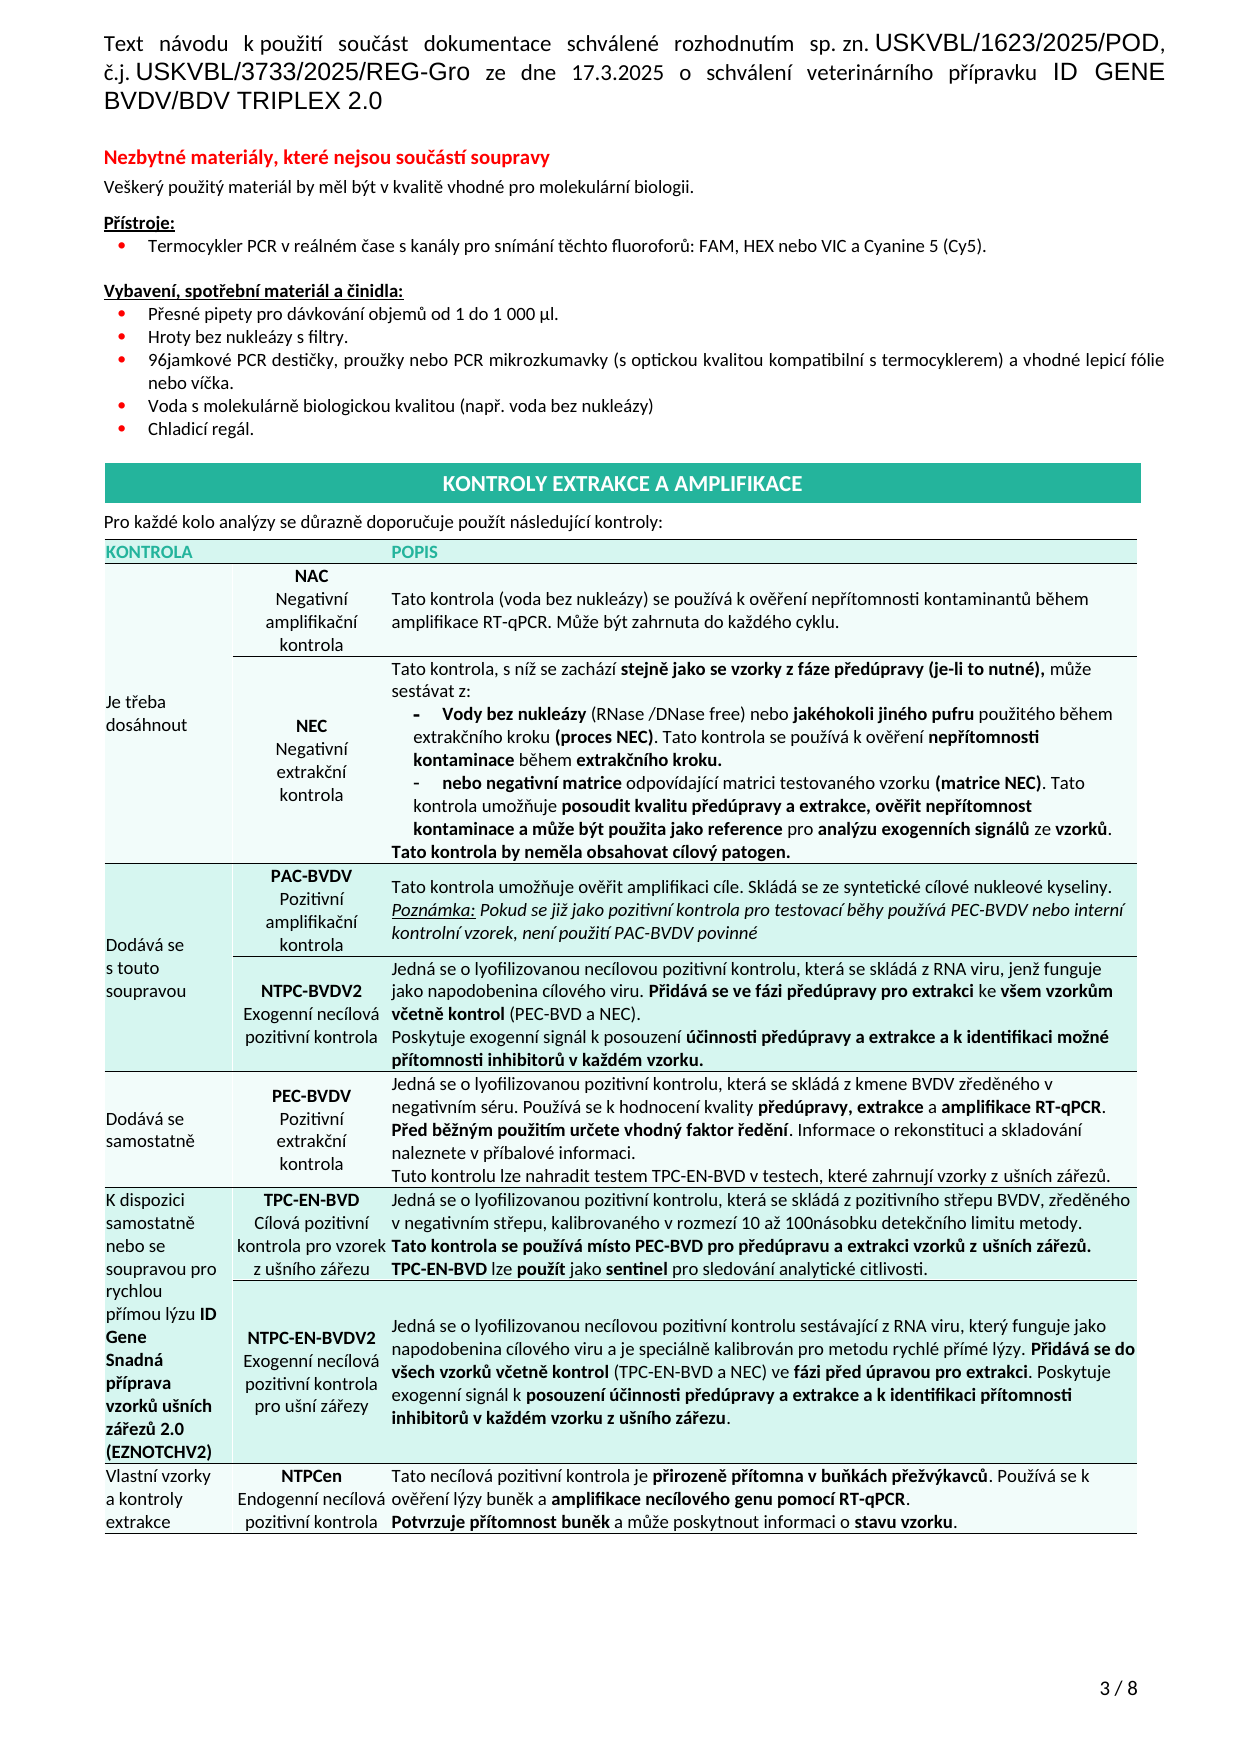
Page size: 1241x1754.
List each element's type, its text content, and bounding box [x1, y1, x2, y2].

list Chladicí regál. [118, 417, 1165, 440]
table_cell Tato kontrola (voda bez nukleázy) se používá k ověření nepřítomnosti kontaminantů během amplifikace RT-qPCR. Může být zahrnuta do každého cyklu. [390, 564, 1137, 656]
list Hroty bez nukleázy s filtry. [118, 326, 1165, 348]
table_cell PEC-BVDV Pozitivní extrakční kontrola [233, 1072, 390, 1187]
text Vybavení, spotřební materiál a činidla: [103, 280, 1165, 303]
table_cell Jedná se o lyofilizovanou necílovou pozitivní kontrolu sestávající z RNA viru, který funguje jako napodobenina cílového viru a je speciálně kalibrován pro metodu rychlé přímé lýzy. Přidává se do všech vzorků včetně kontrol (TPC-EN-BVD a NEC) ve fázi před úpravou pro extrakci. Poskytuje exogenní signál k posouzení účinnosti předúpravy a extrakce a k identifikaci přítomnosti inhibitorů v každém vzorku z ušního zářezu. [390, 1281, 1137, 1463]
table_cell Vlastní vzorky a kontroly extrakce [105, 1464, 232, 1533]
table_cell TPC-EN-BVD Cílová pozitivní kontrola pro vzorek z ušního zářezu [233, 1188, 390, 1279]
table_cell K dispozici samostatně nebo se soupravou pro rychlou přímou lýzu ID Gene Snadná příprava vzorků ušních zářezů 2.0 (EZNOTCHV2) [105, 1188, 232, 1463]
list Přesné pipety pro dávkování objemů od 1 do 1 000 µl. [118, 303, 1165, 326]
table_cell PAC-BVDV Pozitivní amplifikační kontrola [233, 864, 390, 956]
table_cell Jedná se o lyofilizovanou pozitivní kontrolu, která se skládá z kmene BVDV zředěného v negativním séru. Používá se k hodnocení kvality předúpravy, extrakce a amplifikace RT-qPCR. Před běžným použitím určete vhodný faktor ředění. Informace o rekonstituci a skladování naleznete v příbalové informaci. Tuto kontrolu lze nahradit testem TPC-EN-BVD v testech, které zahrnují vzorky z ušních zářezů. [390, 1072, 1137, 1187]
table_cell NTPCen Endogenní necílová pozitivní kontrola [233, 1464, 390, 1533]
text Pro každé kolo analýzy se důrazně doporučuje použít následující kontroly: [103, 510, 1165, 533]
table_header POPIS [390, 540, 1137, 563]
text Veškerý použitý materiál by měl být v kvalitě vhodné pro molekulární biologii. [103, 176, 1165, 198]
table_cell Tato necílová pozitivní kontrola je přirozeně přítomna v buňkách přežvýkavců. Používá se k ověření lýzy buněk a amplifikace necílového genu pomocí RT-qPCR. Potvrzuje přítomnost buněk a může poskytnout informaci o stavu vzorku. [390, 1464, 1137, 1533]
table_header KONTROLY EXTRAKCE A AMPLIFIKACE [105, 463, 1141, 503]
table_cell Tato kontrola umožňuje ověřit amplifikaci cíle. Skládá se ze syntetické cílové nukleové kyseliny. Poznámka: Pokud se již jako pozitivní kontrola pro testovací běhy používá PEC-BVDV nebo interní kontrolní vzorek, není použití PAC-BVDV povinné [390, 864, 1137, 956]
table_header KONTROLA [105, 540, 390, 563]
list Voda s molekulárně biologickou kvalitou (např. voda bez nukleázy) [118, 394, 1165, 417]
table_cell NTPC-BVDV2 Exogenní necílová pozitivní kontrola [233, 957, 390, 1071]
text Přístroje: [103, 211, 1165, 234]
text Nezbytné materiály, které nejsou součástí soupravy [103, 144, 1165, 169]
table_cell NAC Negativní amplifikační kontrola [233, 564, 390, 656]
table_cell Dodává se samostatně [105, 1072, 232, 1187]
table_cell Je třeba dosáhnout [105, 564, 232, 863]
table_cell Jedná se o lyofilizovanou pozitivní kontrolu, která se skládá z pozitivního střepu BVDV, zředěného v negativním střepu, kalibrovaného v rozmezí 10 až 100násobku detekčního limitu metody. Tato kontrola se používá místo PEC-BVD pro předúpravu a extrakci vzorků z ušních zářezů. TPC-EN-BVD lze použít jako sentinel pro sledování analytické citlivosti. [390, 1188, 1137, 1279]
table_cell Jedná se o lyofilizovanou necílovou pozitivní kontrolu, která se skládá z RNA viru, jenž funguje jako napodobenina cílového viru. Přidává se ve fázi předúpravy pro extrakci ke všem vzorkům včetně kontrol (PEC-BVD a NEC). Poskytuje exogenní signál k posouzení účinnosti předúpravy a extrakce a k identifikaci možné přítomnosti inhibitorů v každém vzorku. [390, 957, 1137, 1071]
list 96jamkové PCR destičky, proužky nebo PCR mikrozkumavky (s optickou kvalitou kompatibilní s termocyklerem) a vhodné lepicí fólie nebo víčka. [118, 348, 1165, 394]
table_cell NTPC-EN-BVDV2 Exogenní necílová pozitivní kontrola pro ušní zářezy [233, 1281, 390, 1463]
list Termocykler PCR v reálném čase s kanály pro snímání těchto fluoroforů: FAM, HEX nebo VIC a Cyanine 5 (Cy5). [118, 234, 1165, 257]
table_cell Tato kontrola, s níž se zachází stejně jako se vzorky z fáze předúpravy (je-li to nutné), může sestávat z: Vody bez nukleázy (RNase /DNase free) nebo jakéhokoli jiného pufru použitého během extrakčního kroku (proces NEC). Tato kontrola se používá k ověření nepřítomnosti kontaminace během extrakčního kroku. nebo negativní matrice odpovídající matrici testovaného vzorku (matrice NEC). Tato kontrola umožňuje posoudit kvalitu předúpravy a extrakce, ověřit nepřítomnost kontaminace a může být použita jako reference pro analýzu exogenních signálů ze vzorků. Tato kontrola by neměla obsahovat cílový patogen. [390, 657, 1137, 863]
table_cell Dodává se s touto soupravou [105, 864, 232, 1071]
table_cell NEC Negativní extrakční kontrola [233, 657, 390, 863]
